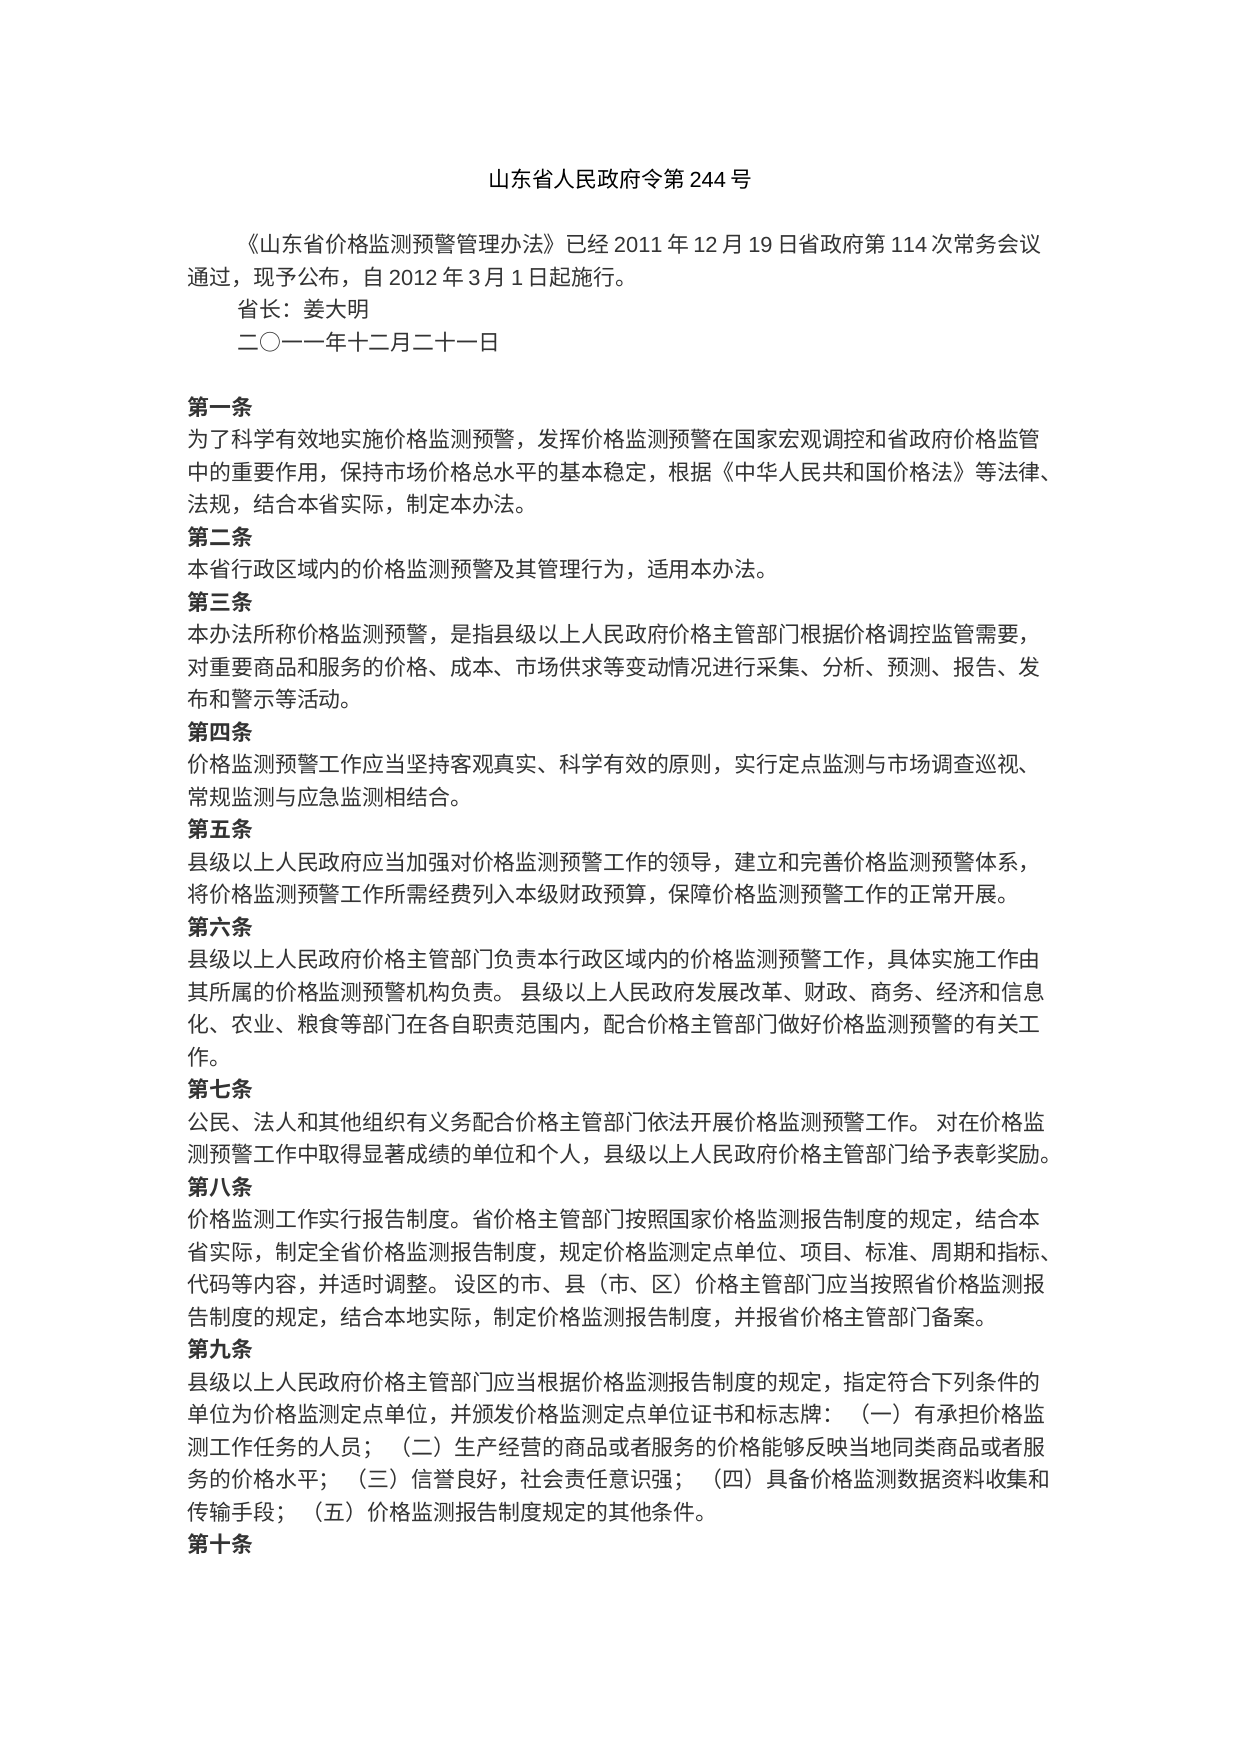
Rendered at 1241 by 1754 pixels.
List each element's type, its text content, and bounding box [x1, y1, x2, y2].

text 第九条 [187, 1332, 1053, 1364]
text 本办法所称价格监测预警，是指县级以上人民政府价格主管部门根据价格调控监管需要，对重要商品和服务的价格、成本、市场供求等变动情况进行采集、分析、预测、报告、发布和警示等活动。 [187, 617, 1053, 714]
text 第五条 [187, 812, 1053, 844]
text 本省行政区域内的价格监测预警及其管理行为，适用本办法。 [187, 552, 1053, 584]
text 价格监测预警工作应当坚持客观真实、科学有效的原则，实行定点监测与市场调查巡视、常规监测与应急监测相结合。 [187, 747, 1053, 812]
text 《山东省价格监测预警管理办法》已经2011年12月19日省政府第114次常务会议通过，现予公布，自2012年3月1日起施行。 [187, 227, 1053, 292]
text 第六条 [187, 909, 1053, 942]
text 价格监测工作实行报告制度。省价格主管部门按照国家价格监测报告制度的规定，结合本省实际，制定全省价格监测报告制度，规定价格监测定点单位、项目、标准、周期和指标、代码等内容，并适时调整。 设区的市、县（市、区）价格主管部门应当按照省价格监测报告制度的规定，结合本地实际，制定价格监测报告制度，并报省价格主管部门备案。 [187, 1202, 1053, 1332]
text 二○一一年十二月二十一日 [187, 324, 1053, 357]
text 县级以上人民政府应当加强对价格监测预警工作的领导，建立和完善价格监测预警体系，将价格监测预警工作所需经费列入本级财政预算，保障价格监测预警工作的正常开展。 [187, 844, 1053, 909]
text 县级以上人民政府价格主管部门负责本行政区域内的价格监测预警工作，具体实施工作由其所属的价格监测预警机构负责。 县级以上人民政府发展改革、财政、商务、经济和信息化、农业、粮食等部门在各自职责范围内，配合价格主管部门做好价格监测预警的有关工作。 [187, 942, 1053, 1072]
text 县级以上人民政府价格主管部门应当根据价格监测报告制度的规定，指定符合下列条件的单位为价格监测定点单位，并颁发价格监测定点单位证书和标志牌： （一）有承担价格监测工作任务的人员； （二）生产经营的商品或者服务的价格能够反映当地同类商品或者服务的价格水平； （三）信誉良好，社会责任意识强； （四）具备价格监测数据资料收集和传输手段； （五）价格监测报告制度规定的其他条件。 [187, 1364, 1053, 1527]
text 第三条 [187, 584, 1053, 617]
text 第一条 [187, 389, 1053, 422]
text 第八条 [187, 1169, 1053, 1202]
text 为了科学有效地实施价格监测预警，发挥价格监测预警在国家宏观调控和省政府价格监管中的重要作用，保持市场价格总水平的基本稳定，根据《中华人民共和国价格法》等法律、法规，结合本省实际，制定本办法。 [187, 422, 1053, 519]
text 第二条 [187, 519, 1053, 552]
text 第十条 [187, 1527, 1053, 1559]
text 公民、法人和其他组织有义务配合价格主管部门依法开展价格监测预警工作。 对在价格监测预警工作中取得显著成绩的单位和个人，县级以上人民政府价格主管部门给予表彰奖励。 [187, 1104, 1053, 1169]
text 第七条 [187, 1072, 1053, 1104]
text 省长：姜大明 [187, 292, 1053, 324]
text 第四条 [187, 714, 1053, 747]
text 山东省人民政府令第244号 [187, 162, 1053, 194]
